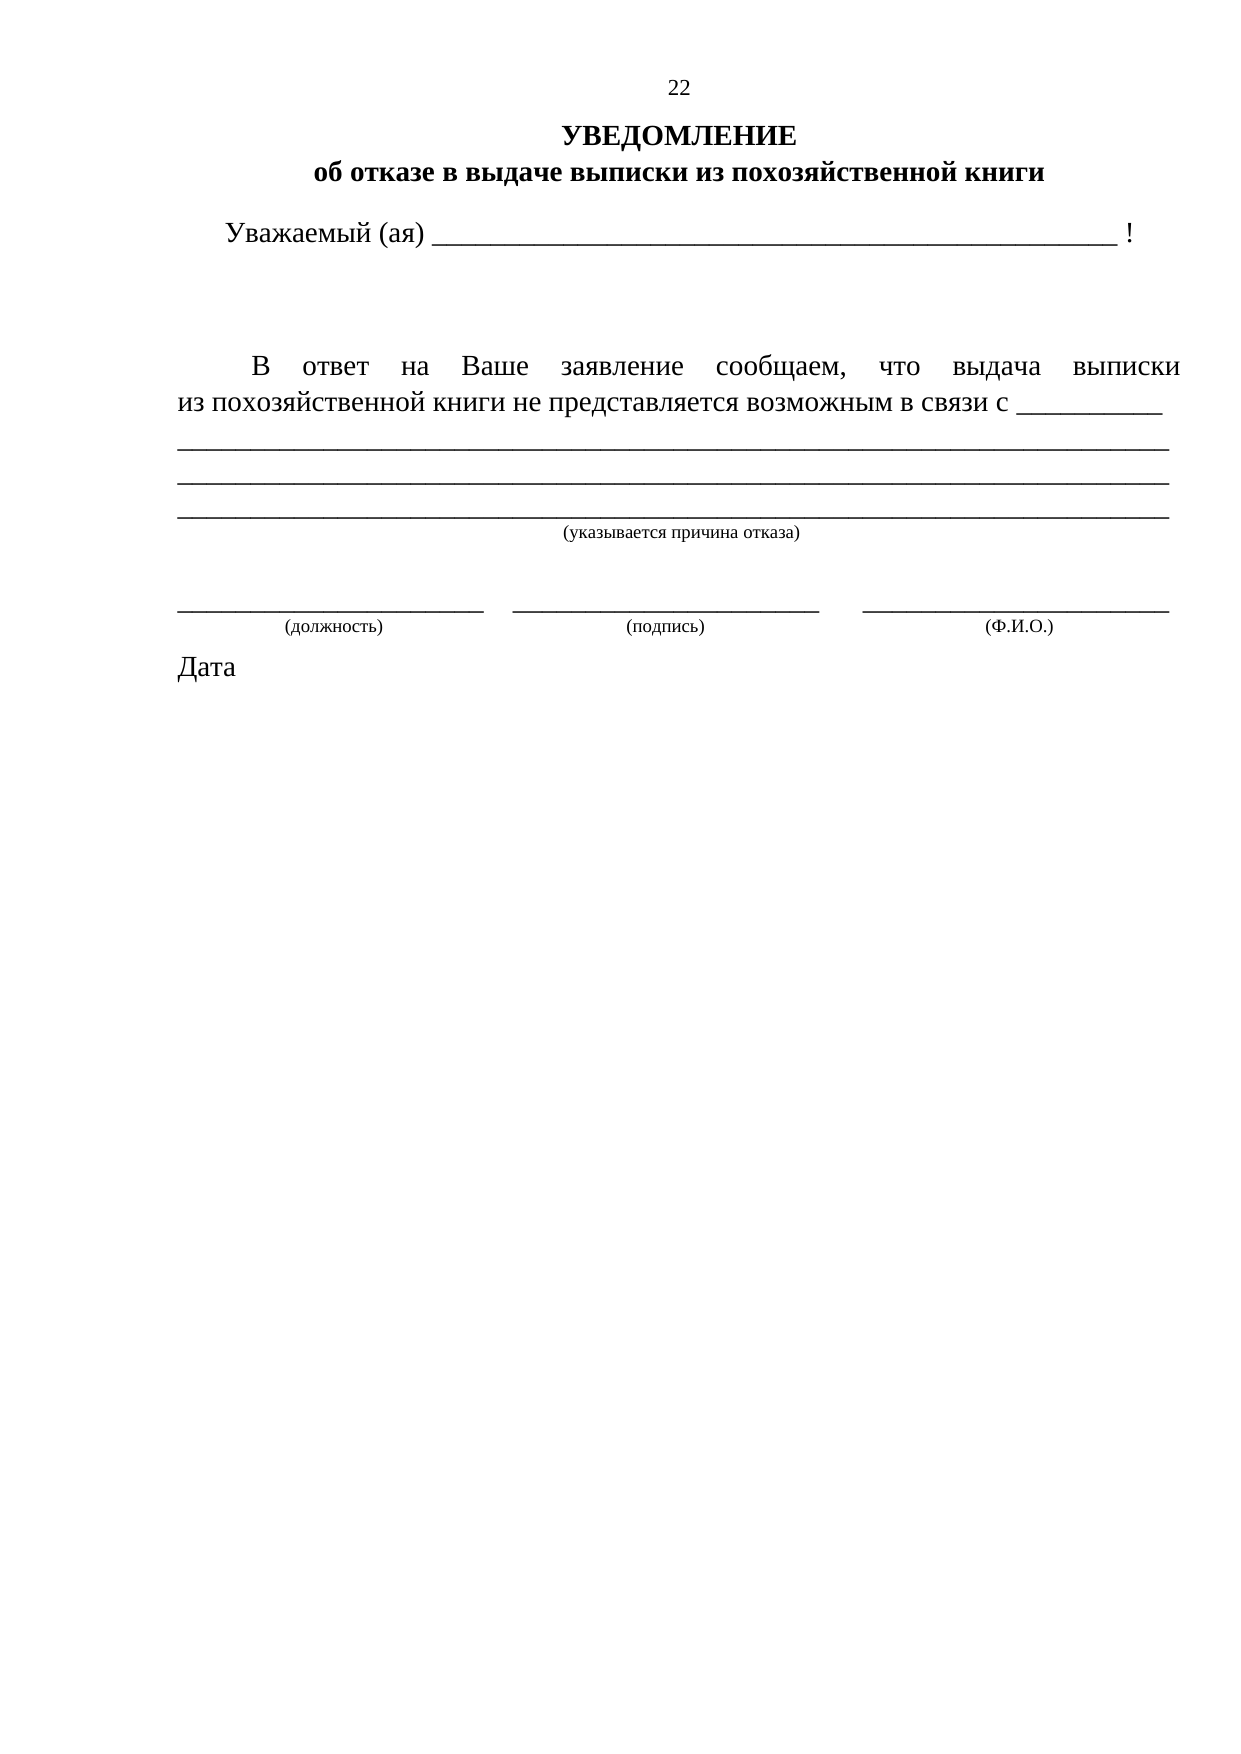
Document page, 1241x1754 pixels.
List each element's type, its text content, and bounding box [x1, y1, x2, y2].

subtitle Уважаемый (ая) _______________________________________________ ! [177, 215, 1181, 298]
text ____________________________________________________________________________________________________________________________________________________________________________________________________________ [177, 421, 1181, 521]
text (указывается причина отказа) [177, 521, 1181, 543]
subtitle УВЕДОМЛЕНИЕ об отказе в выдаче выписки из похозяйственной книги [177, 118, 1181, 188]
subtitle В ответ на Ваше заявление сообщаем, что выдача выписки из похозяйственной книги не представляется возможным в связи с __________ [177, 348, 1181, 418]
text _____________________ _____________________ _____________________ [177, 582, 1181, 615]
text Дата [177, 649, 1181, 682]
text (должность) (подпись) (Ф.И.О.) [177, 615, 1181, 637]
